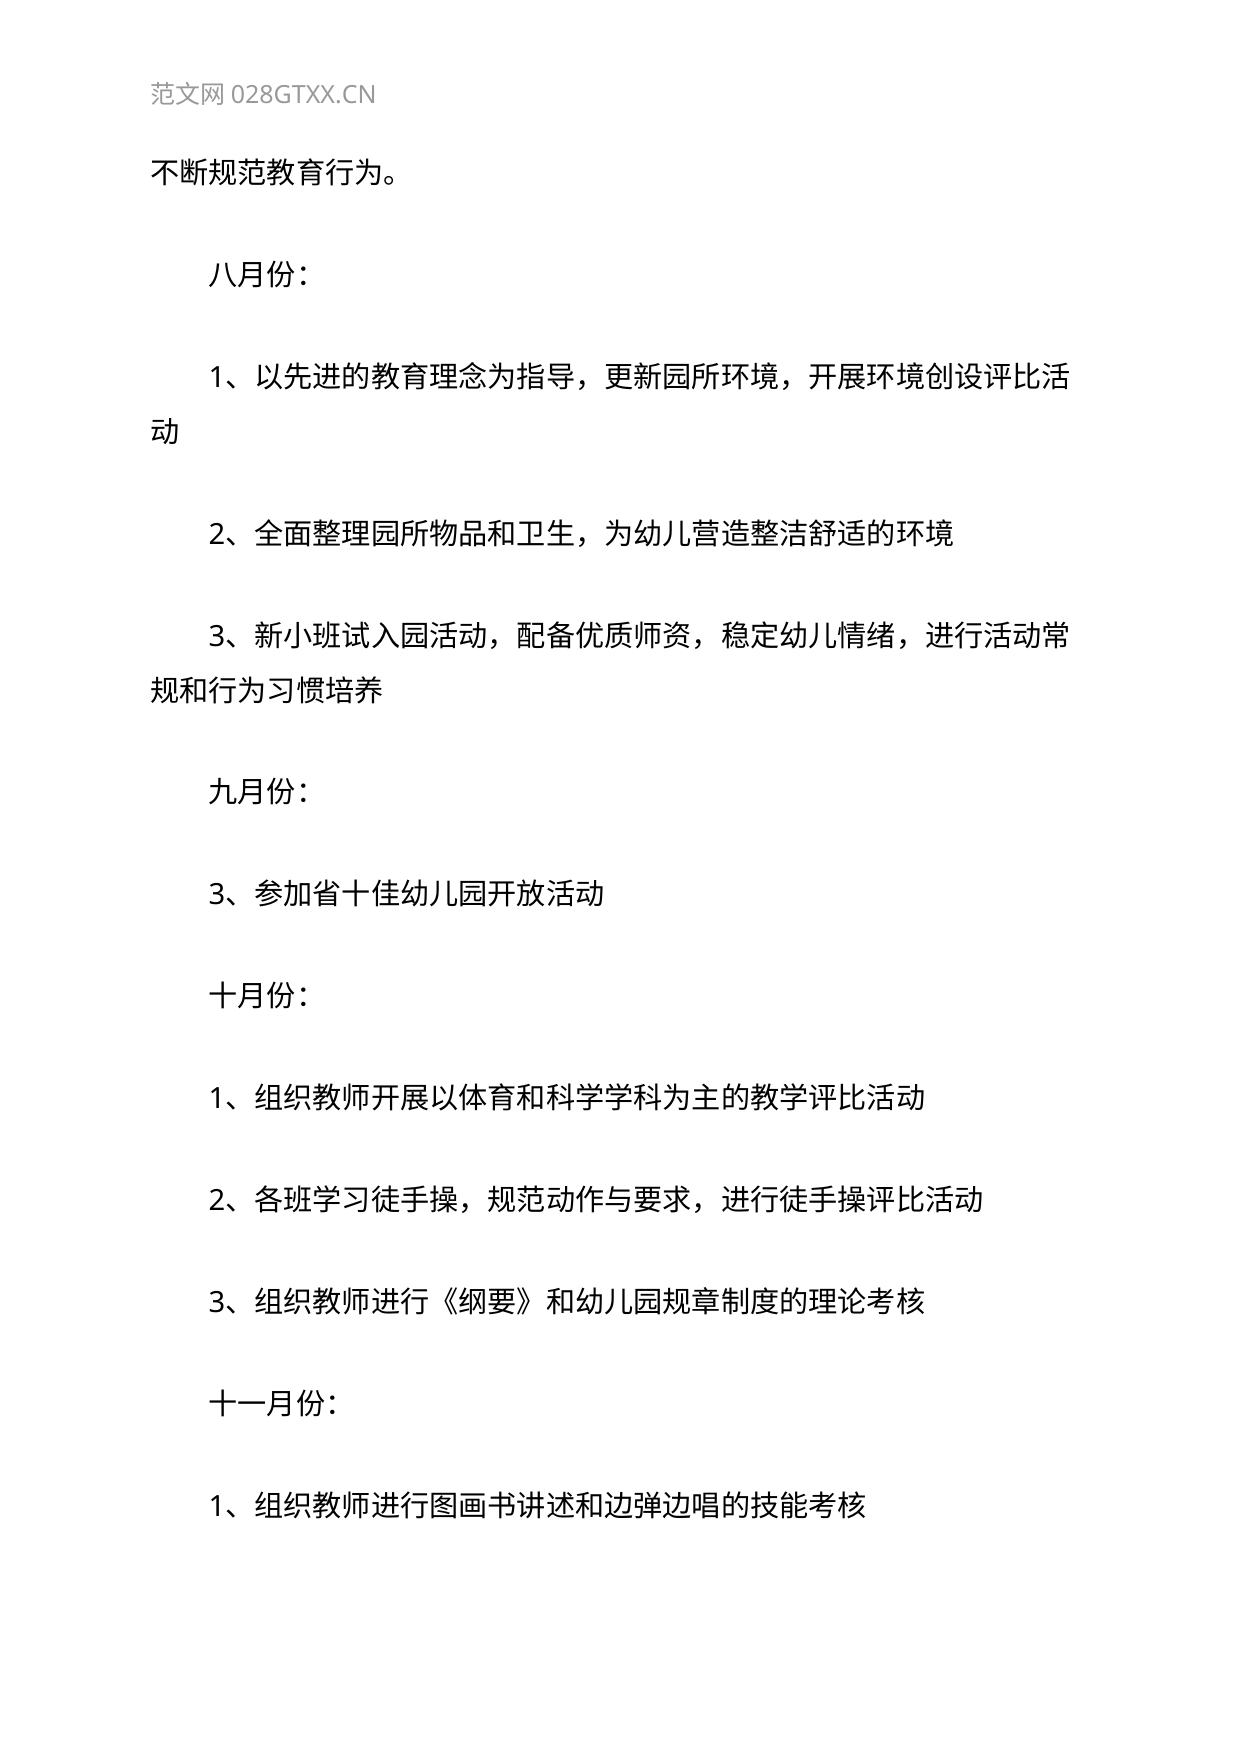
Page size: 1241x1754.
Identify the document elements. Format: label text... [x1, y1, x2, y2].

text 2、各班学习徒手操，规范动作与要求，进行徒手操评比活动 [150, 1177, 1090, 1219]
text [150, 150, 1090, 192]
text 1、组织教师开展以体育和科学学科为主的教学评比活动 [150, 1074, 1090, 1117]
text 3、参加省十佳幼儿园开放活动 [150, 871, 1090, 913]
text 1、组织教师进行图画书讲述和边弹边唱的技能考核 [150, 1482, 1090, 1525]
text 3、新小班试入园活动，配备优质师资，稳定幼儿情绪，进行活动常规和行为习惯培养 [150, 612, 1090, 709]
text 九月份： [150, 769, 1090, 811]
text 十月份： [150, 973, 1090, 1015]
text 八月份： [150, 252, 1090, 294]
text 十一月份： [150, 1381, 1090, 1423]
text 2、全面整理园所物品和卫生，为幼儿营造整洁舒适的环境 [150, 510, 1090, 553]
text 3、组织教师进行《纲要》和幼儿园规章制度的理论考核 [150, 1278, 1090, 1321]
text 1、以先进的教育理念为指导，更新园所环境，开展环境创设评比活动 [150, 353, 1090, 451]
